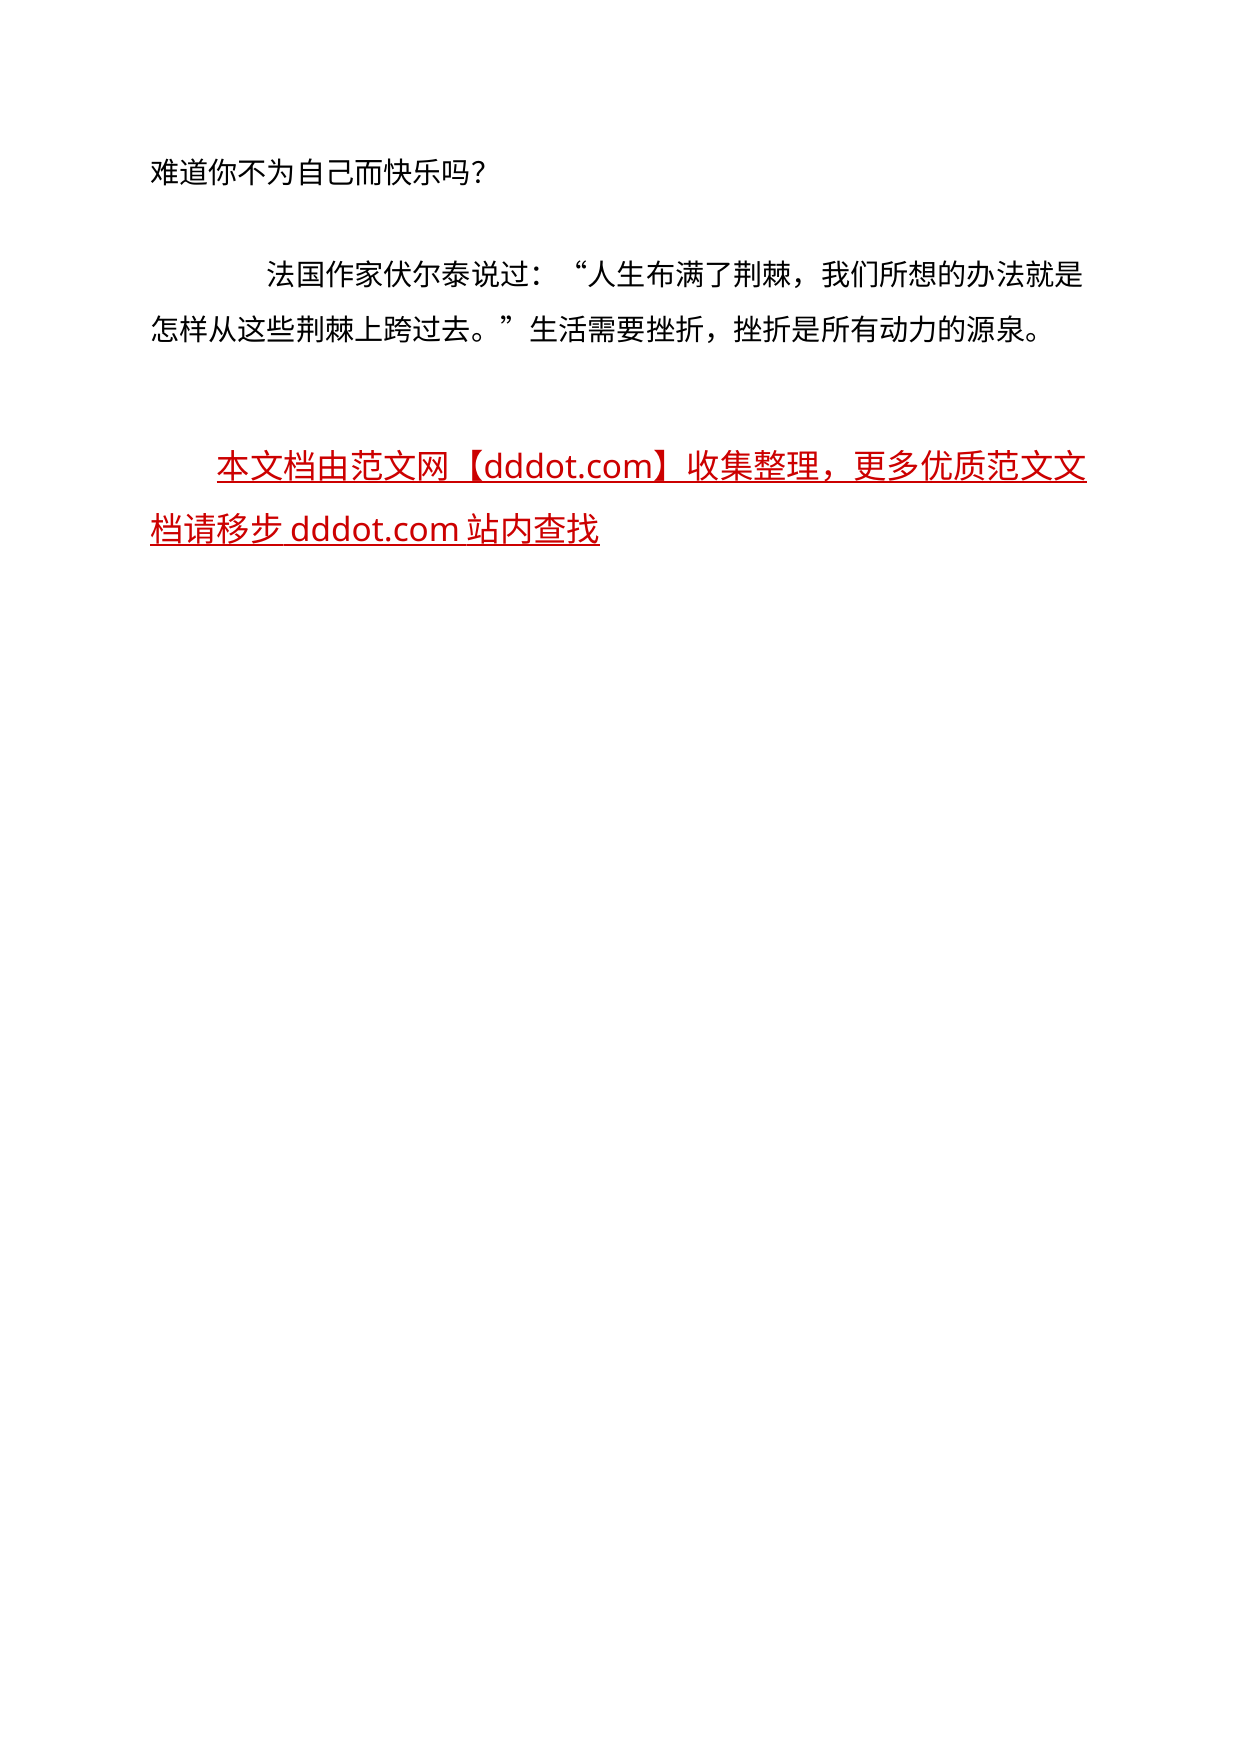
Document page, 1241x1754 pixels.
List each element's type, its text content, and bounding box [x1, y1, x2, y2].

text 本文档由范文网【dddot.com】收集整理，更多优质范文文档请移步dddot.com站内查找 [150, 440, 1090, 551]
text 法国作家伏尔泰说过：“人生布满了荆棘，我们所想的办法就是怎样从这些荆棘上跨过去。”生活需要挫折，挫折是所有动力的源泉。 [150, 252, 1090, 349]
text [150, 150, 1090, 192]
